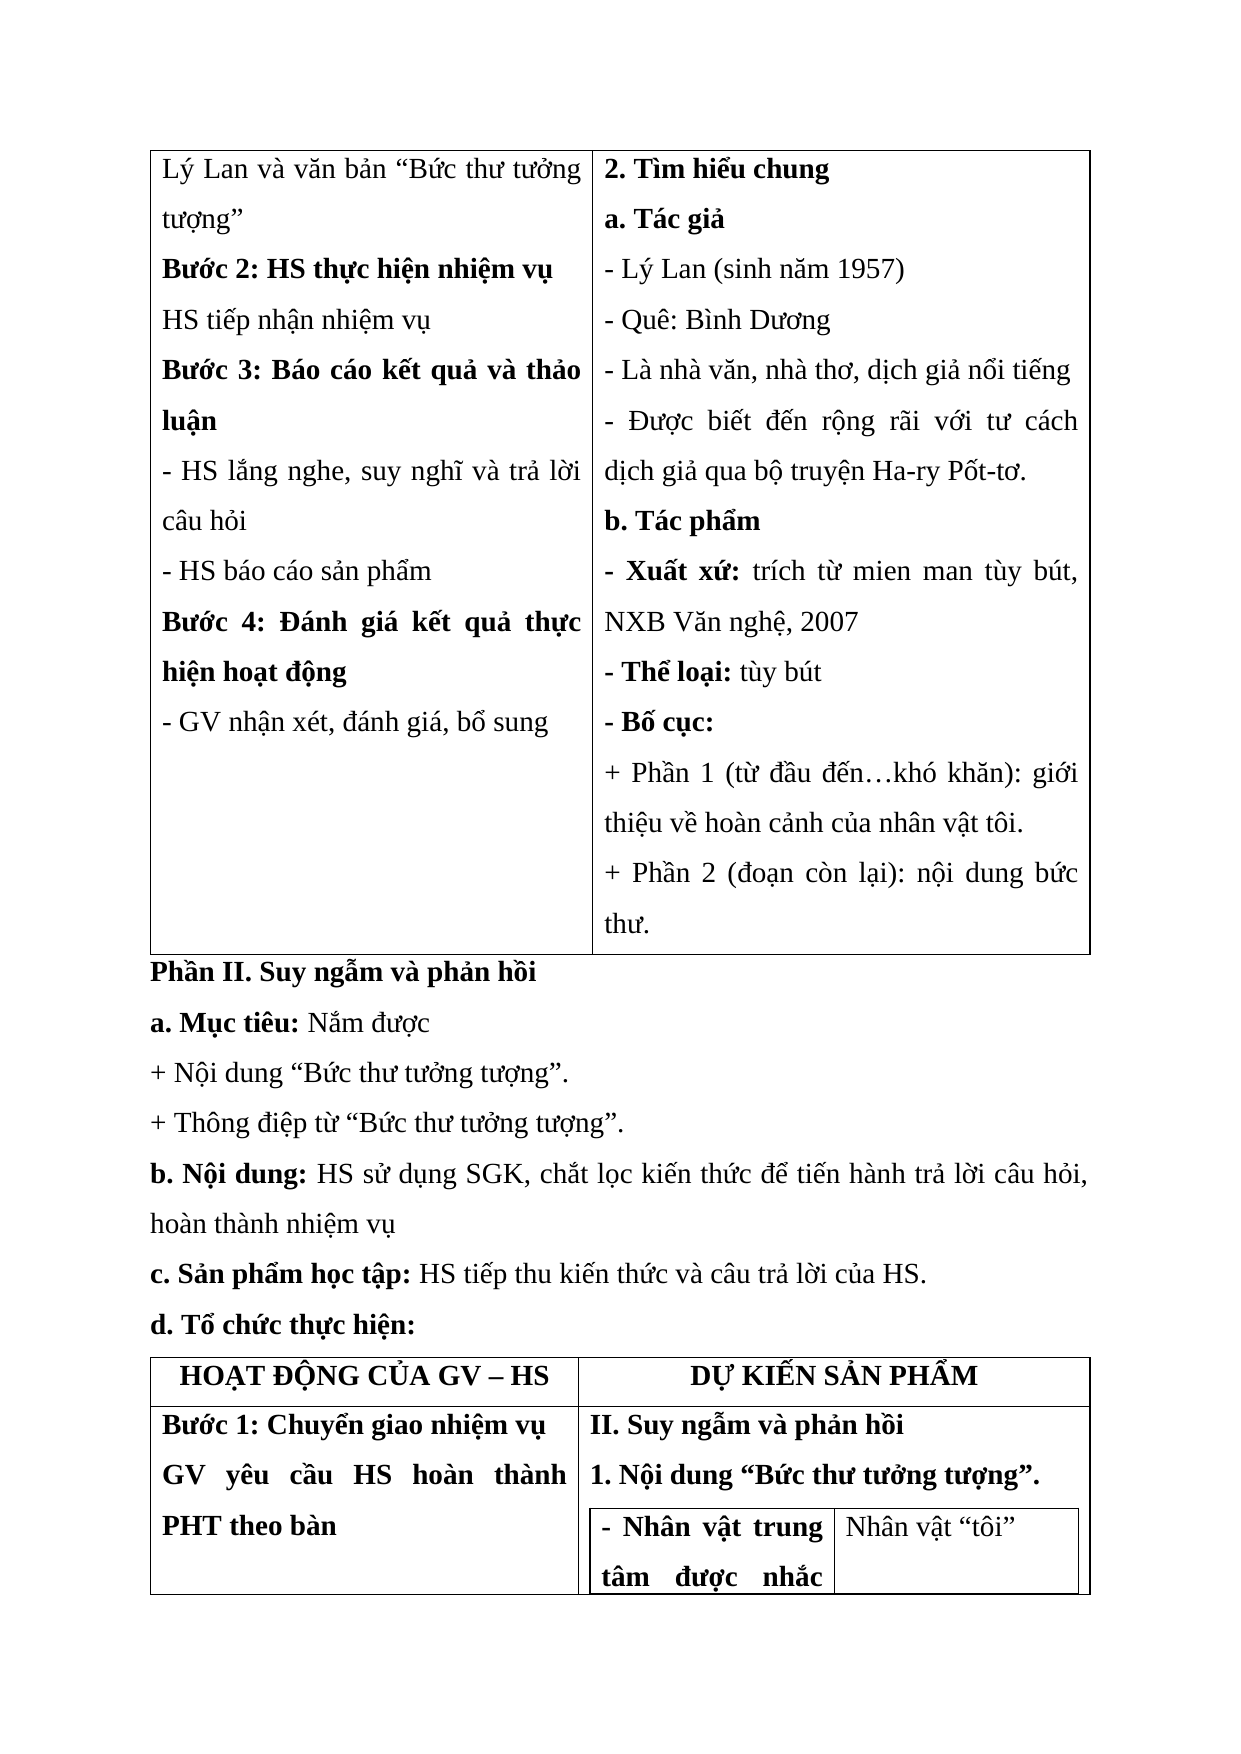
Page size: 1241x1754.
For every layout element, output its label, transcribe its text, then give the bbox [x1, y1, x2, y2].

text + Thông điệp từ “Bức thư tưởng tượng”. [150, 1106, 1090, 1139]
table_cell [151, 151, 592, 953]
text a. Mục tiêu: Nắm được [150, 1005, 1090, 1038]
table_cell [151, 1407, 578, 1593]
table_header DỰ KIẾN SẢN PHẨM [579, 1358, 1089, 1406]
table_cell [593, 151, 1089, 953]
text + Nội dung “Bức thư tưởng tượng”. [150, 1055, 1090, 1089]
table_header HOẠT ĐỘNG CỦA GV – HS [151, 1358, 578, 1406]
text c. Sản phẩm học tập: HS tiếp thu kiến thức và câu trả lời của HS. [150, 1256, 1090, 1290]
table_cell II. Suy ngẫm và phản hồi 1. Nội dung “Bức thư tưởng tượng”. [579, 1407, 1089, 1593]
text d. Tổ chức thực hiện: [150, 1307, 1090, 1340]
text b. Nội dung: HS sử dụng SGK, chắt lọc kiến thức để tiến hành trả lời câu hỏi, hoàn thành nhiệm vụ [150, 1156, 1090, 1240]
text Phần II. Suy ngẫm và phản hồi [150, 955, 1090, 988]
